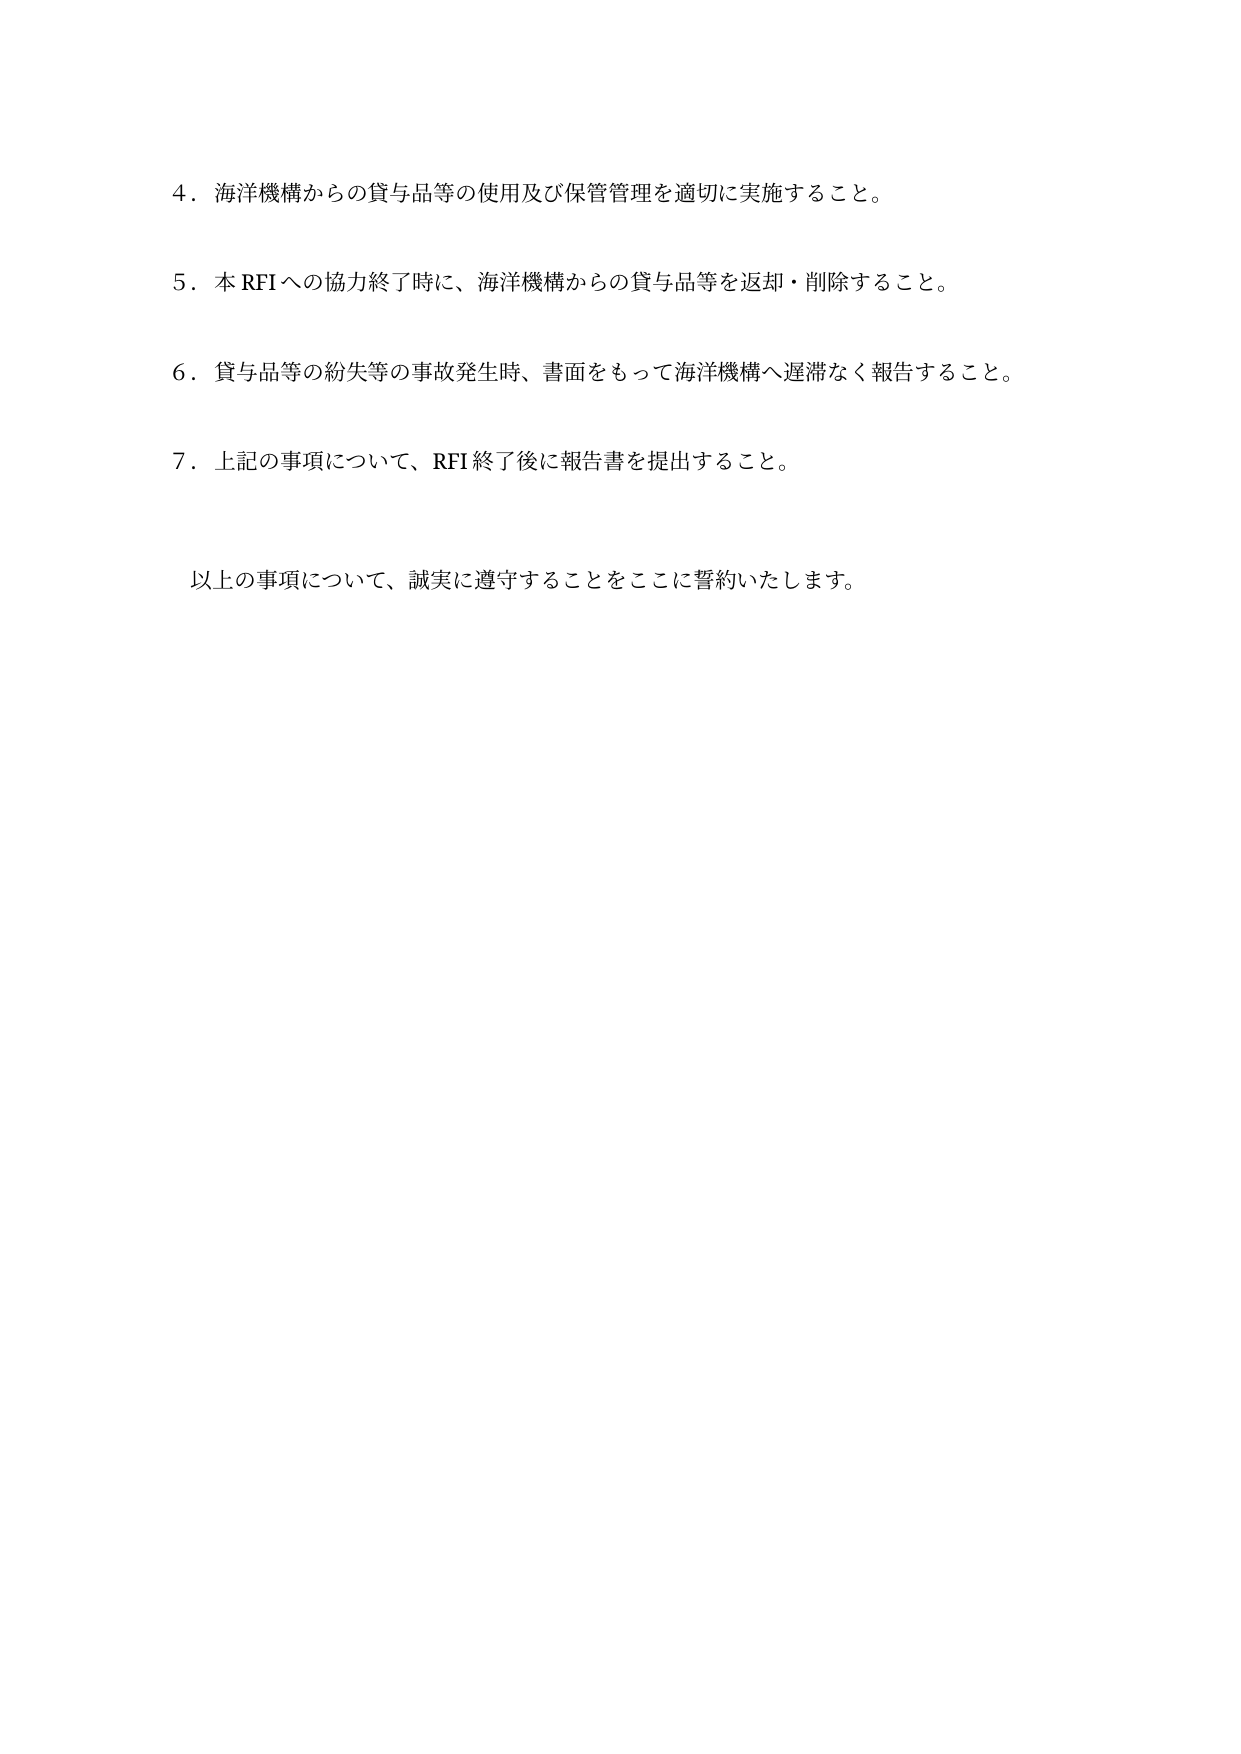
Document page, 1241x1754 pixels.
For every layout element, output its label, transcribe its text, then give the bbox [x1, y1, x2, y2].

list 本RFIへの協力終了時に、海洋機構からの貸与品等を返却・削除すること。 [169, 251, 1087, 311]
text 以上の事項について、誠実に遵守することをここに誓約いたします。 [169, 549, 1087, 609]
list 上記の事項について、RFI終了後に報告書を提出すること。 [169, 430, 1087, 490]
list 貸与品等の紛失等の事故発生時、書面をもって海洋機構へ遅滞なく報告すること。 [169, 341, 1087, 400]
list 海洋機構からの貸与品等の使用及び保管管理を適切に実施すること。 [169, 162, 1087, 222]
